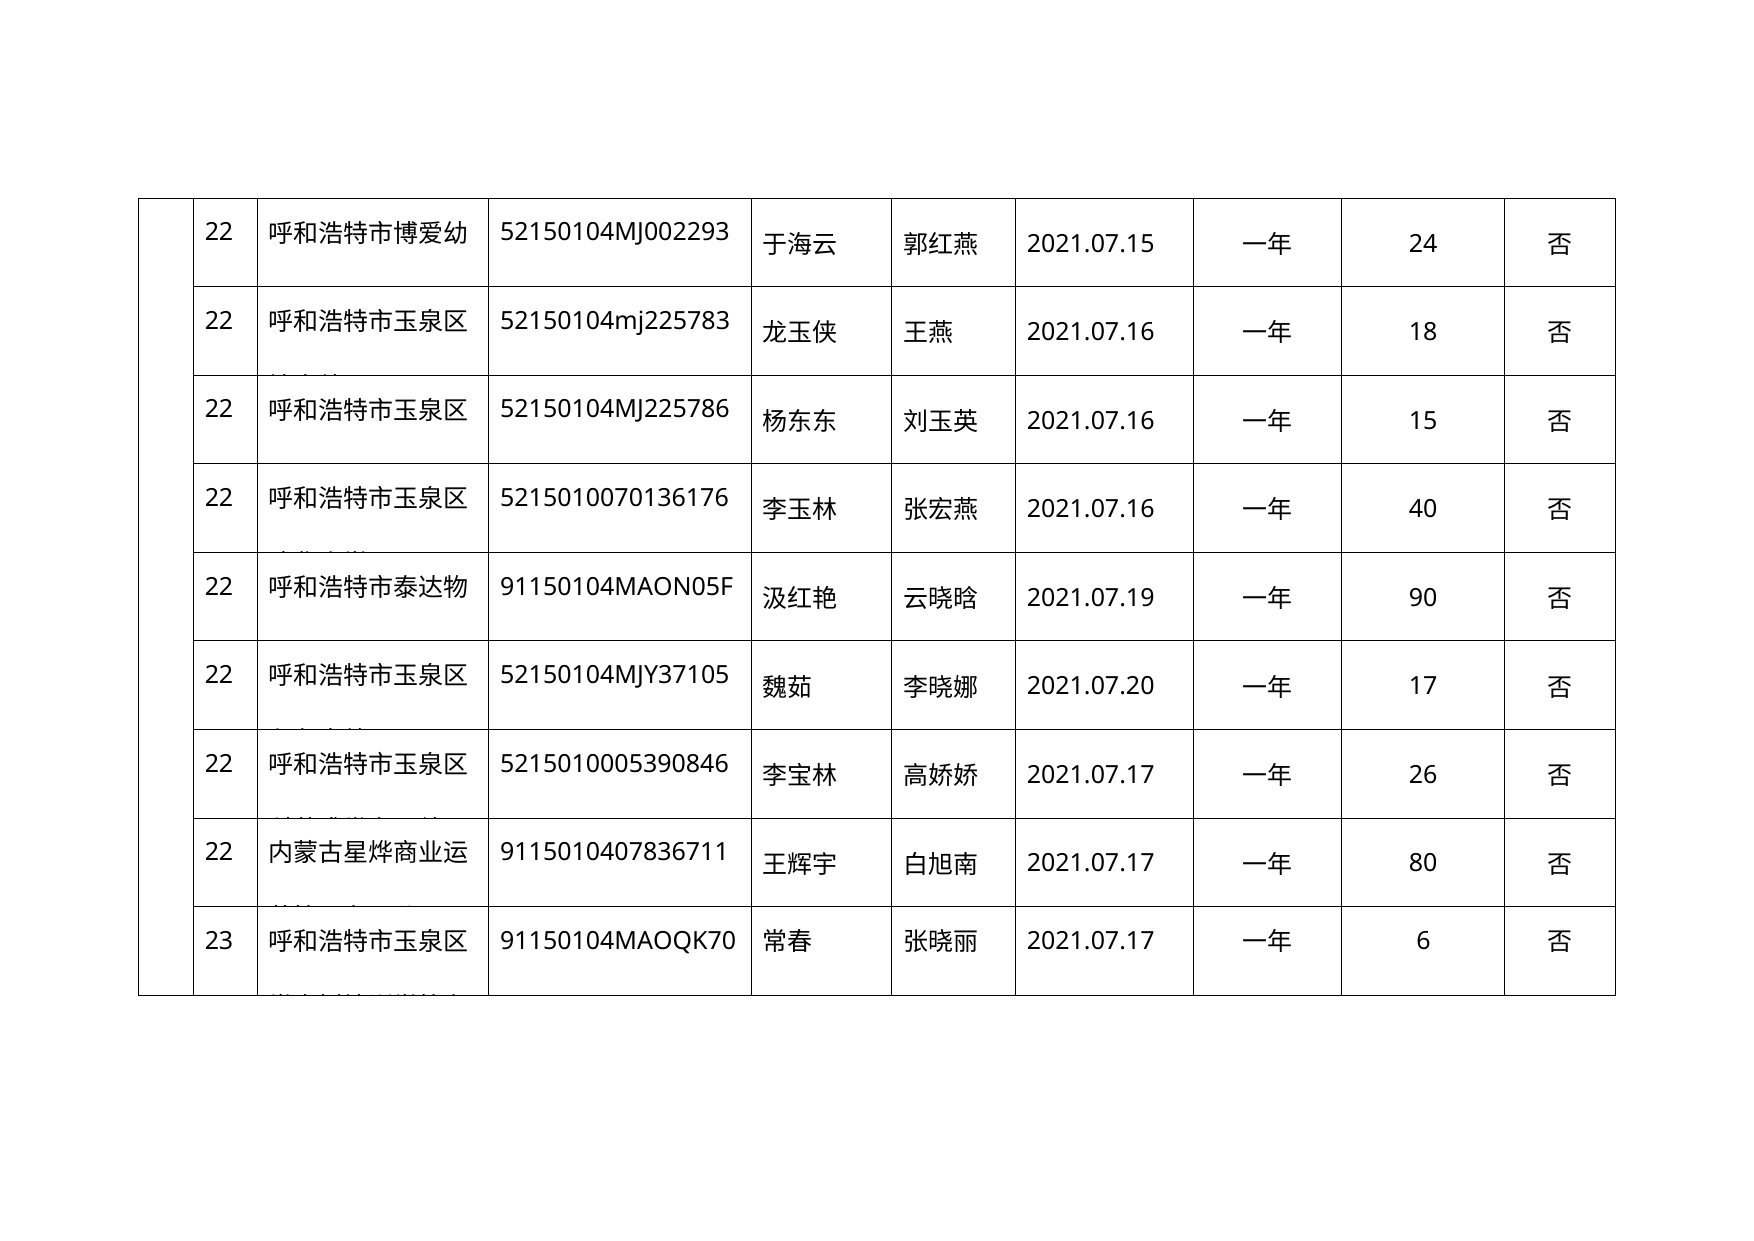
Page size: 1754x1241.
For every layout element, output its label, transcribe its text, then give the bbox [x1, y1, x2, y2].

table_cell 张晓丽 [892, 907, 1015, 994]
table_cell 杨东东 [752, 376, 891, 463]
table_cell 否 [1505, 641, 1615, 729]
table_cell 李玉林 [752, 464, 891, 552]
table_cell 91150104MAOQK70J4K [489, 907, 751, 994]
table_cell 26 [1342, 730, 1504, 817]
table_cell 一年 [1194, 464, 1341, 552]
table_cell 225 [194, 464, 257, 552]
table_cell 224 [194, 376, 257, 463]
table_cell 227 [194, 641, 257, 729]
table_cell 一年 [1194, 819, 1341, 906]
table_cell 汲红艳 [752, 553, 891, 640]
table_cell 否 [1505, 287, 1615, 375]
table_cell 呼和浩特市玉泉区常春树培训学校有限公司 [258, 907, 488, 994]
table_cell 226 [194, 553, 257, 640]
table_cell 呼和浩特市玉泉区科苑盛世东元幼儿园 [258, 730, 488, 817]
table_cell 否 [1505, 464, 1615, 552]
table_cell 一年 [1194, 376, 1341, 463]
table_cell 白旭南 [892, 819, 1015, 906]
table_cell 王燕 [892, 287, 1015, 375]
table_cell 一年 [1194, 641, 1341, 729]
table_cell 52150104MJ22578614 [489, 376, 751, 463]
table_cell 呼和浩特市玉泉区育英幼儿园 [258, 376, 488, 463]
table_cell 王辉宇 [752, 819, 891, 906]
table_cell 于海云 [752, 199, 891, 286]
table_cell 龙玉侠 [752, 287, 891, 375]
table_cell 229 [194, 819, 257, 906]
table_cell 常春 [752, 907, 891, 994]
table_cell 90 [1342, 553, 1504, 640]
table_cell 呼和浩特市玉泉区坤泰幼儿园 [258, 287, 488, 375]
table_cell 2021.07.16 [1016, 287, 1193, 375]
table_cell 郭红燕 [892, 199, 1015, 286]
table_cell 高娇娇 [892, 730, 1015, 817]
table_cell 否 [1505, 907, 1615, 994]
table_cell 2021.07.17 [1016, 819, 1193, 906]
table_cell 一年 [1194, 730, 1341, 817]
table_cell 9115010407836711X7 [489, 819, 751, 906]
table_cell 呼和浩特市博爱幼儿园 [258, 199, 488, 286]
table_cell 40 [1342, 464, 1504, 552]
table_cell 80 [1342, 819, 1504, 906]
table_cell 2021.07.15 [1016, 199, 1193, 286]
table_cell 张宏燕 [892, 464, 1015, 552]
table_cell 内蒙古星烨商业运营管理有限公司 [258, 819, 488, 906]
table_cell 2021.07.19 [1016, 553, 1193, 640]
table_cell 2021.07.20 [1016, 641, 1193, 729]
table_cell 否 [1505, 819, 1615, 906]
table_cell 否 [1505, 199, 1615, 286]
table_cell 18 [1342, 287, 1504, 375]
table_cell 222 [194, 199, 257, 286]
table_cell 呼和浩特市玉泉区七色光幼儿园 [258, 641, 488, 729]
table_cell 52150104MJ0022938F [489, 199, 751, 286]
table_cell 否 [1505, 553, 1615, 640]
table_cell 17 [1342, 641, 1504, 729]
table_cell 否 [1505, 730, 1615, 817]
table_cell 一年 [1194, 907, 1341, 994]
table_cell 一年 [1194, 553, 1341, 640]
table_cell 一年 [1194, 287, 1341, 375]
table_cell 否 [1505, 376, 1615, 463]
table_cell 李宝林 [752, 730, 891, 817]
table_cell 刘玉英 [892, 376, 1015, 463]
table_cell 呼和浩特市泰达物业服务有限公司 [258, 553, 488, 640]
table_cell 2021.07.17 [1016, 730, 1193, 817]
table_cell 呼和浩特市玉泉区建华小学 [258, 464, 488, 552]
table_cell 2021.07.16 [1016, 464, 1193, 552]
table_cell 230 [194, 907, 257, 994]
table_cell 15 [1342, 376, 1504, 463]
table_cell 魏茹 [752, 641, 891, 729]
table_cell 2021.07.16 [1016, 376, 1193, 463]
table_cell 223 [194, 287, 257, 375]
table_cell 91150104MAON05F82H [489, 553, 751, 640]
table_cell 52150104mj2257837k [489, 287, 751, 375]
table_cell 52150100053908469U [489, 730, 751, 817]
table_cell 李晓娜 [892, 641, 1015, 729]
table_cell 228 [194, 730, 257, 817]
table_cell 24 [1342, 199, 1504, 286]
table_cell 6 [1342, 907, 1504, 994]
table_cell 52150104MJY3710569 [489, 641, 751, 729]
table_cell 云晓晗 [892, 553, 1015, 640]
table_cell 52150100701361765M [489, 464, 751, 552]
table_cell 一年 [1194, 199, 1341, 286]
table_cell 2021.07.17 [1016, 907, 1193, 994]
